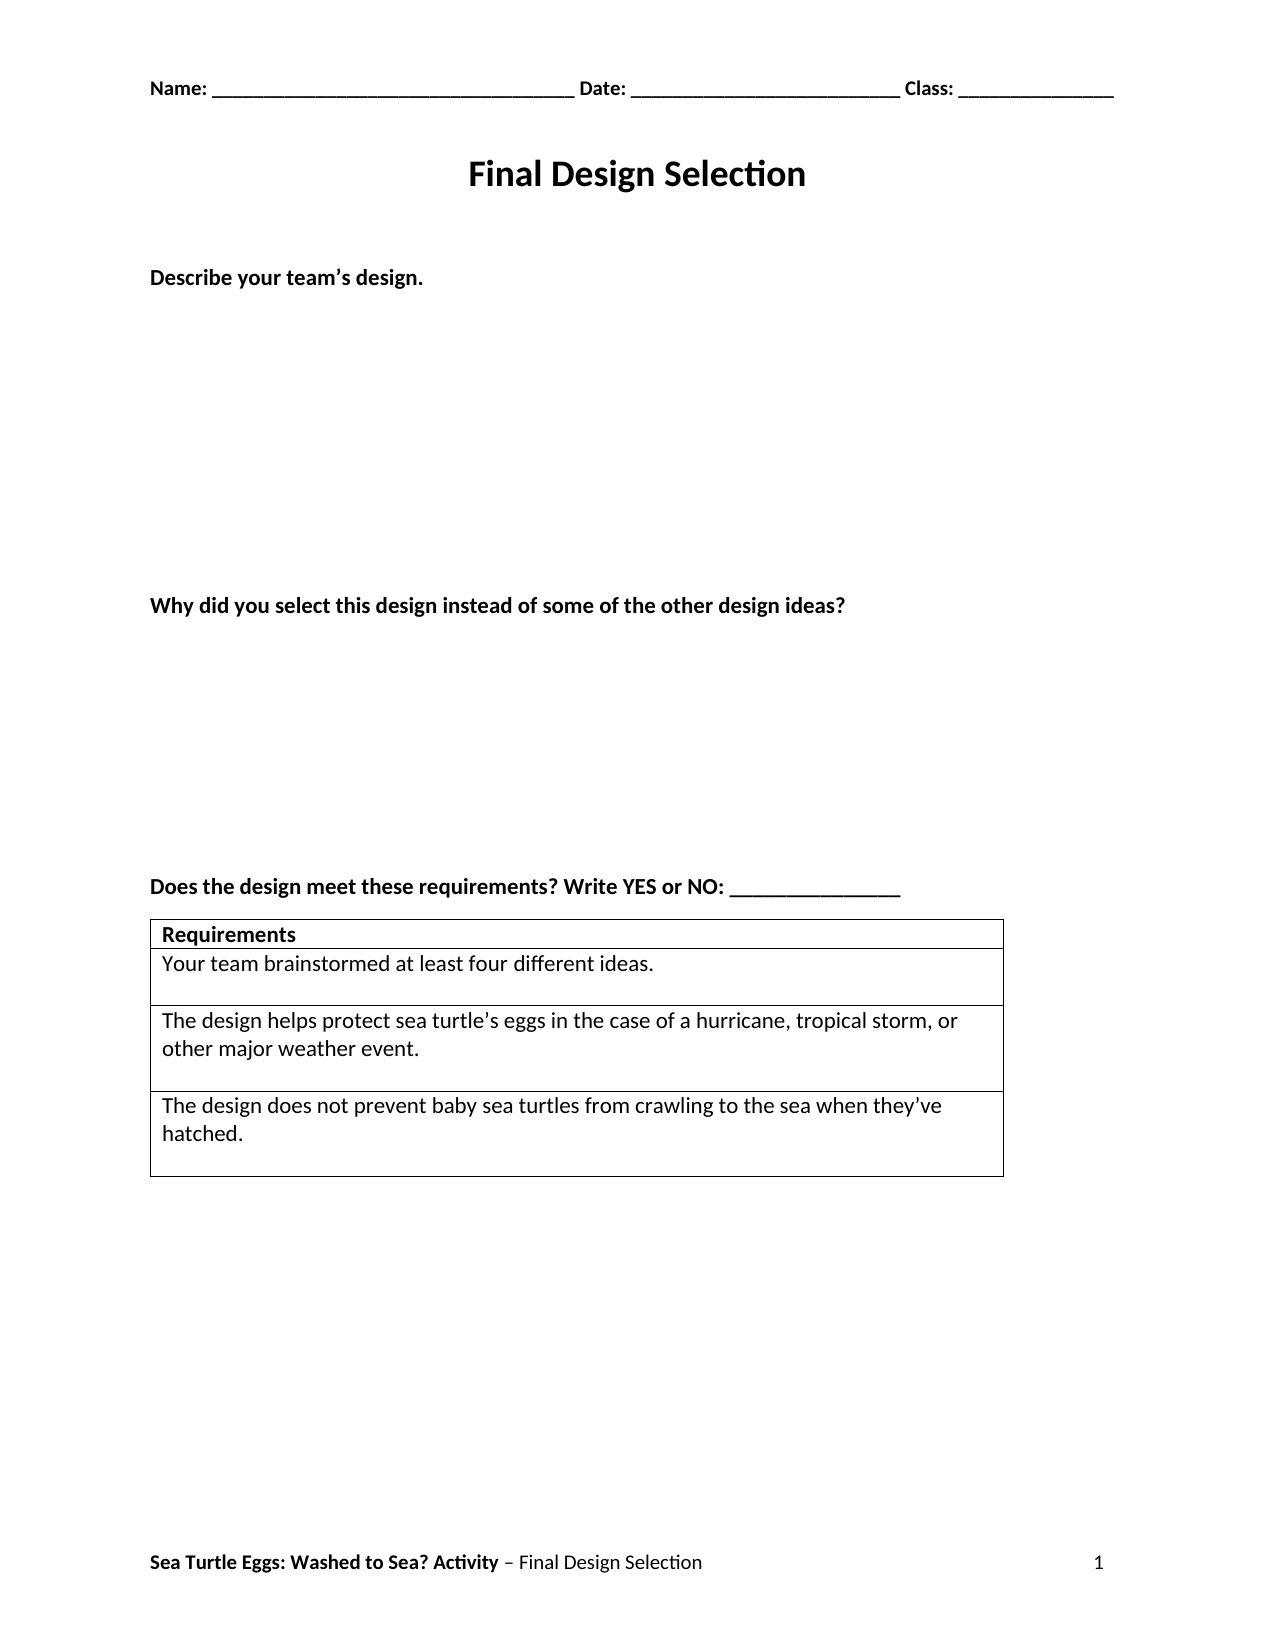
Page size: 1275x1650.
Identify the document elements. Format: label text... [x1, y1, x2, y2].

table_cell Your team brainstormed at least four different ideas. [151, 949, 1003, 1005]
table_cell The design does not prevent baby sea turtles from crawling to the sea when they’ve hatched. [151, 1092, 1003, 1176]
table_cell The design helps protect sea turtle’s eggs in the case of a hurricane, tropical storm, or other major weather event. [151, 1006, 1003, 1091]
text Why did you select this design instead of some of the other design ideas? [150, 591, 1125, 619]
table_header Requirements [151, 920, 1003, 948]
text Final Design Selection [150, 150, 1125, 196]
text Does the design meet these requirements? Write YES or NO: _______________ [150, 872, 1125, 900]
text Describe your team’s design. [150, 263, 1125, 291]
